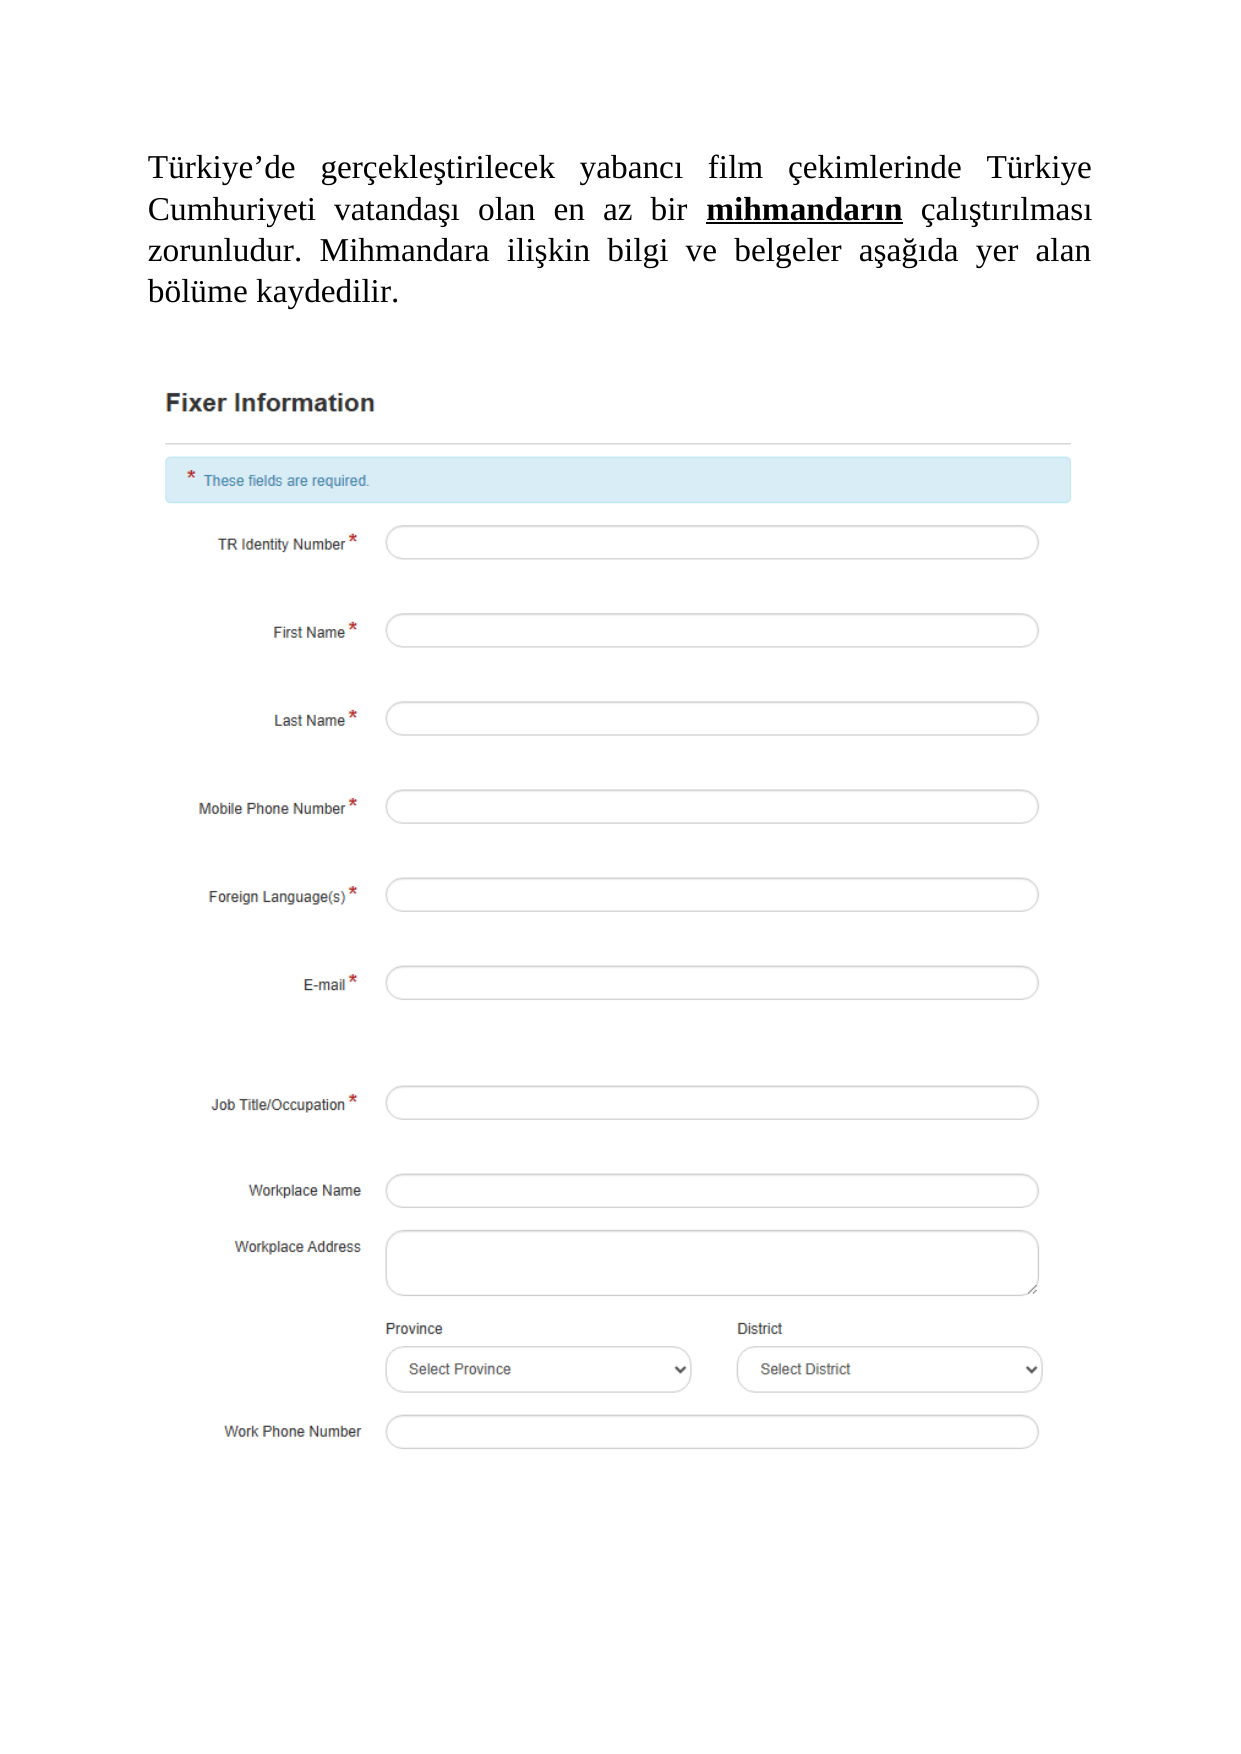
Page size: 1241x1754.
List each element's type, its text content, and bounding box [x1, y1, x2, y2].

picture [147, 376, 1093, 1465]
list Türkiye’de gerçekleştirilecek yabancı film çekimlerinde Türkiye Cumhuriyeti vatandaşı olan en az bir mihmandarın çalıştırılması zorunludur. Mihmandara ilişkin bilgi ve belgeler aşağıda yer alan bölüme kaydedilir. [148, 148, 1093, 310]
